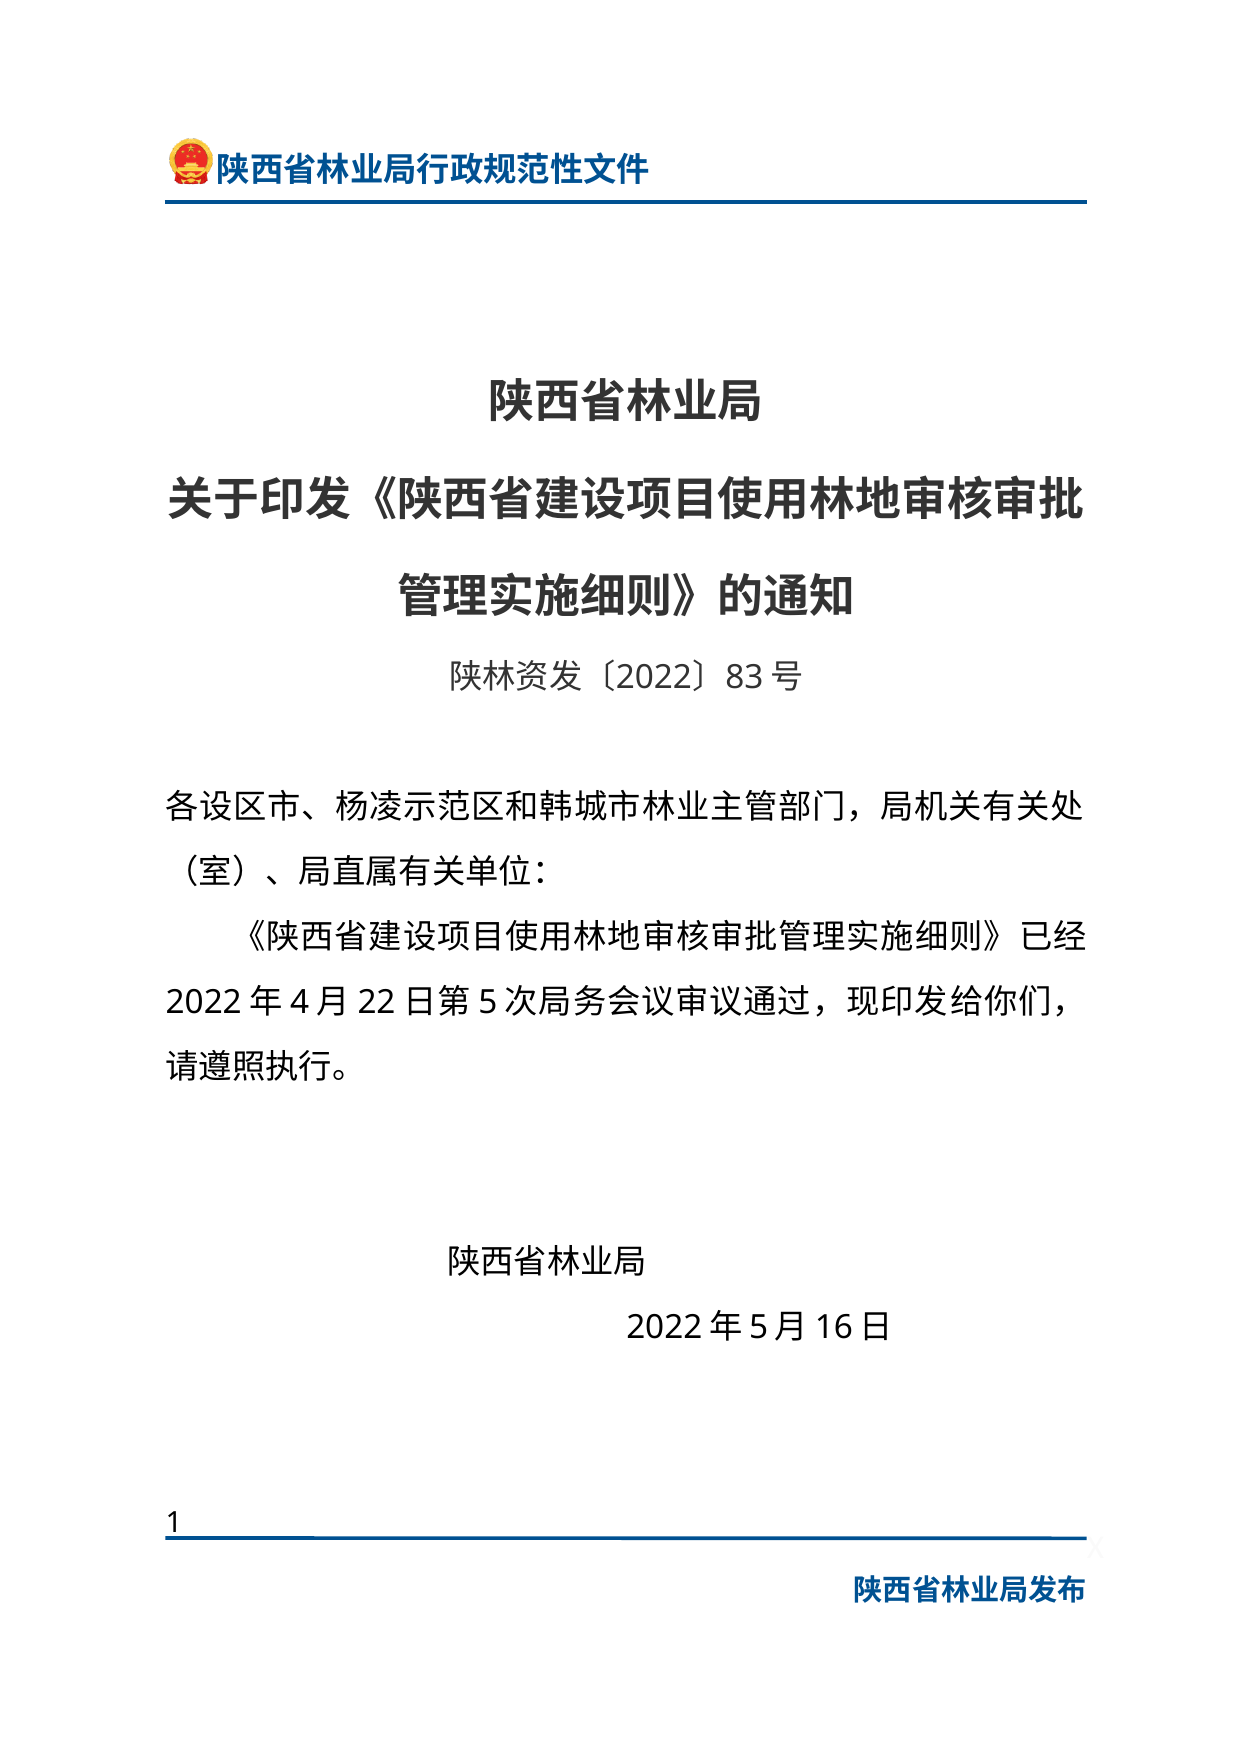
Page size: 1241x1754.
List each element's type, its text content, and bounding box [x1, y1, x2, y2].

text 2022年5月16日 [165, 1291, 1087, 1356]
text 陕西省林业局 [165, 349, 1087, 446]
text 各设区市、杨凌示范区和韩城市林业主管部门，局机关有关处（室）、局直属有关单位： [165, 771, 1087, 901]
text 管理实施细则》的通知 [165, 544, 1087, 641]
text 陕西省林业局 [161, 1226, 1087, 1291]
text 关于印发《陕西省建设项目使用林地审核审批 [165, 446, 1087, 544]
text 《陕西省建设项目使用林地审核审批管理实施细则》已经2022年4月22日第5次局务会议审议通过，现印发给你们，请遵照执行。 [165, 901, 1087, 1096]
text 陕林资发〔2022〕83号 [165, 641, 1087, 706]
picture [165, 136, 217, 188]
